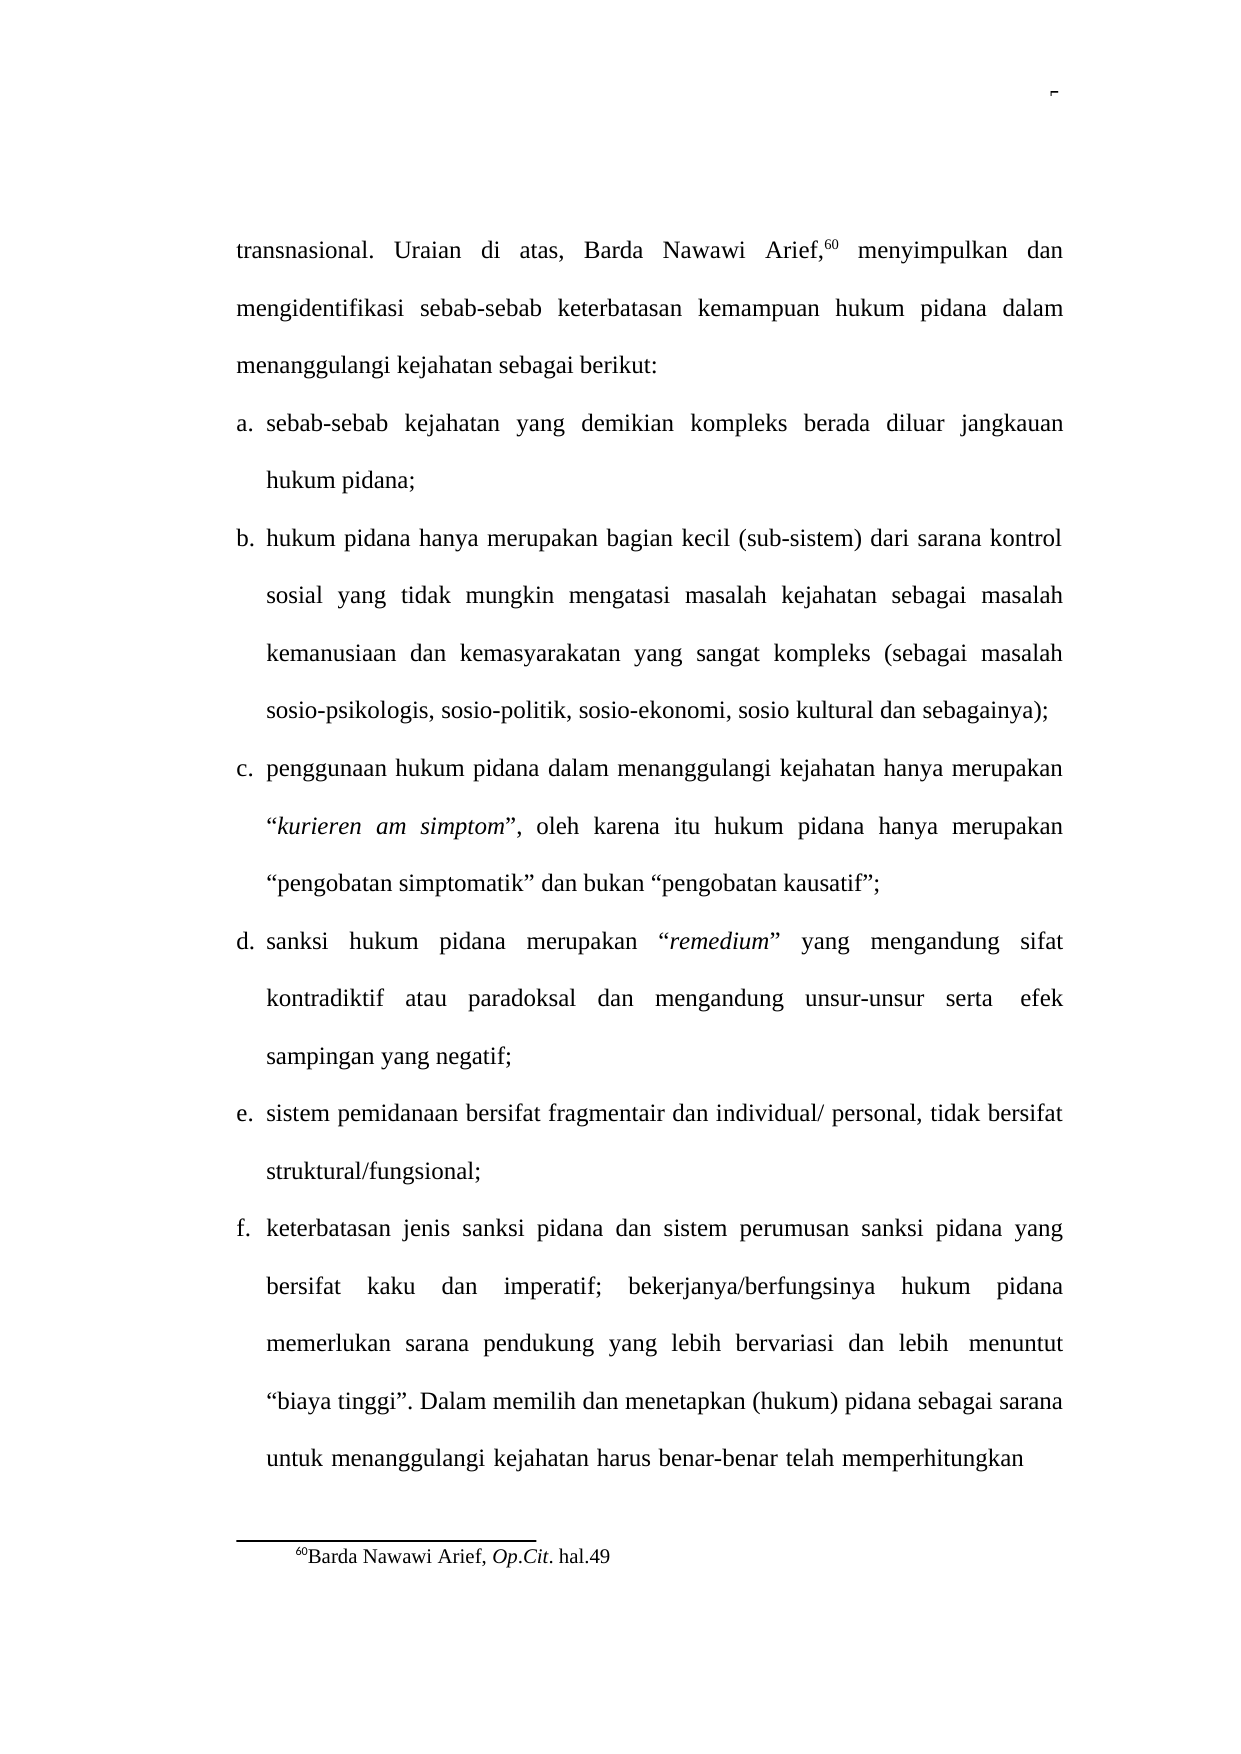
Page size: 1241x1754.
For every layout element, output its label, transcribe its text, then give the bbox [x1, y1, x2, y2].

text 60Barda Nawawi Arief, Op.Cit. hal.49 [295, 1543, 1182, 1569]
list sanksi hukum pidana merupakan “remedium” yang mengandung sifat kontradiktif atau paradoksal dan mengandung unsur-unsur serta efek sampingan yang negatif; [236, 926, 1063, 1069]
text transnasional. Uraian di atas, Barda Nawawi Arief,60 menyimpulkan dan mengidentifikasi sebab-sebab keterbatasan kemampuan hukum pidana dalam menanggulangi kejahatan sebagai berikut: [236, 236, 1063, 379]
list sebab-sebab kejahatan yang demikian kompleks berada diluar jangkauan hukum pidana; [236, 408, 1063, 494]
list hukum pidana hanya merupakan bagian kecil (sub-sistem) dari sarana kontrol sosial yang tidak mungkin mengatasi masalah kejahatan sebagai masalah kemanusiaan dan kemasyarakatan yang sangat kompleks (sebagai masalah sosio-psikologis, sosio-politik, sosio-ekonomi, sosio kultural dan sebagainya); [236, 523, 1063, 724]
list sistem pemidanaan bersifat fragmentair dan individual/ personal, tidak bersifat struktural/fungsional; [236, 1098, 1063, 1184]
list penggunaan hukum pidana dalam menanggulangi kejahatan hanya merupakan “kurieren am simptom”, oleh karena itu hukum pidana hanya merupakan “pengobatan simptomatik” dan bukan “pengobatan kausatif”; [236, 753, 1063, 897]
list keterbatasan jenis sanksi pidana dan sistem perumusan sanksi pidana yang bersifat kaku dan imperatif; bekerjanya/berfungsinya hukum pidana memerlukan sarana pendukung yang lebih bervariasi dan lebih menuntut “biaya tinggi”. Dalam memilih dan menetapkan (hukum) pidana sebagai sarana untuk menanggulangi kejahatan harus benar-benar telah memperhitungkan [236, 1213, 1063, 1472]
